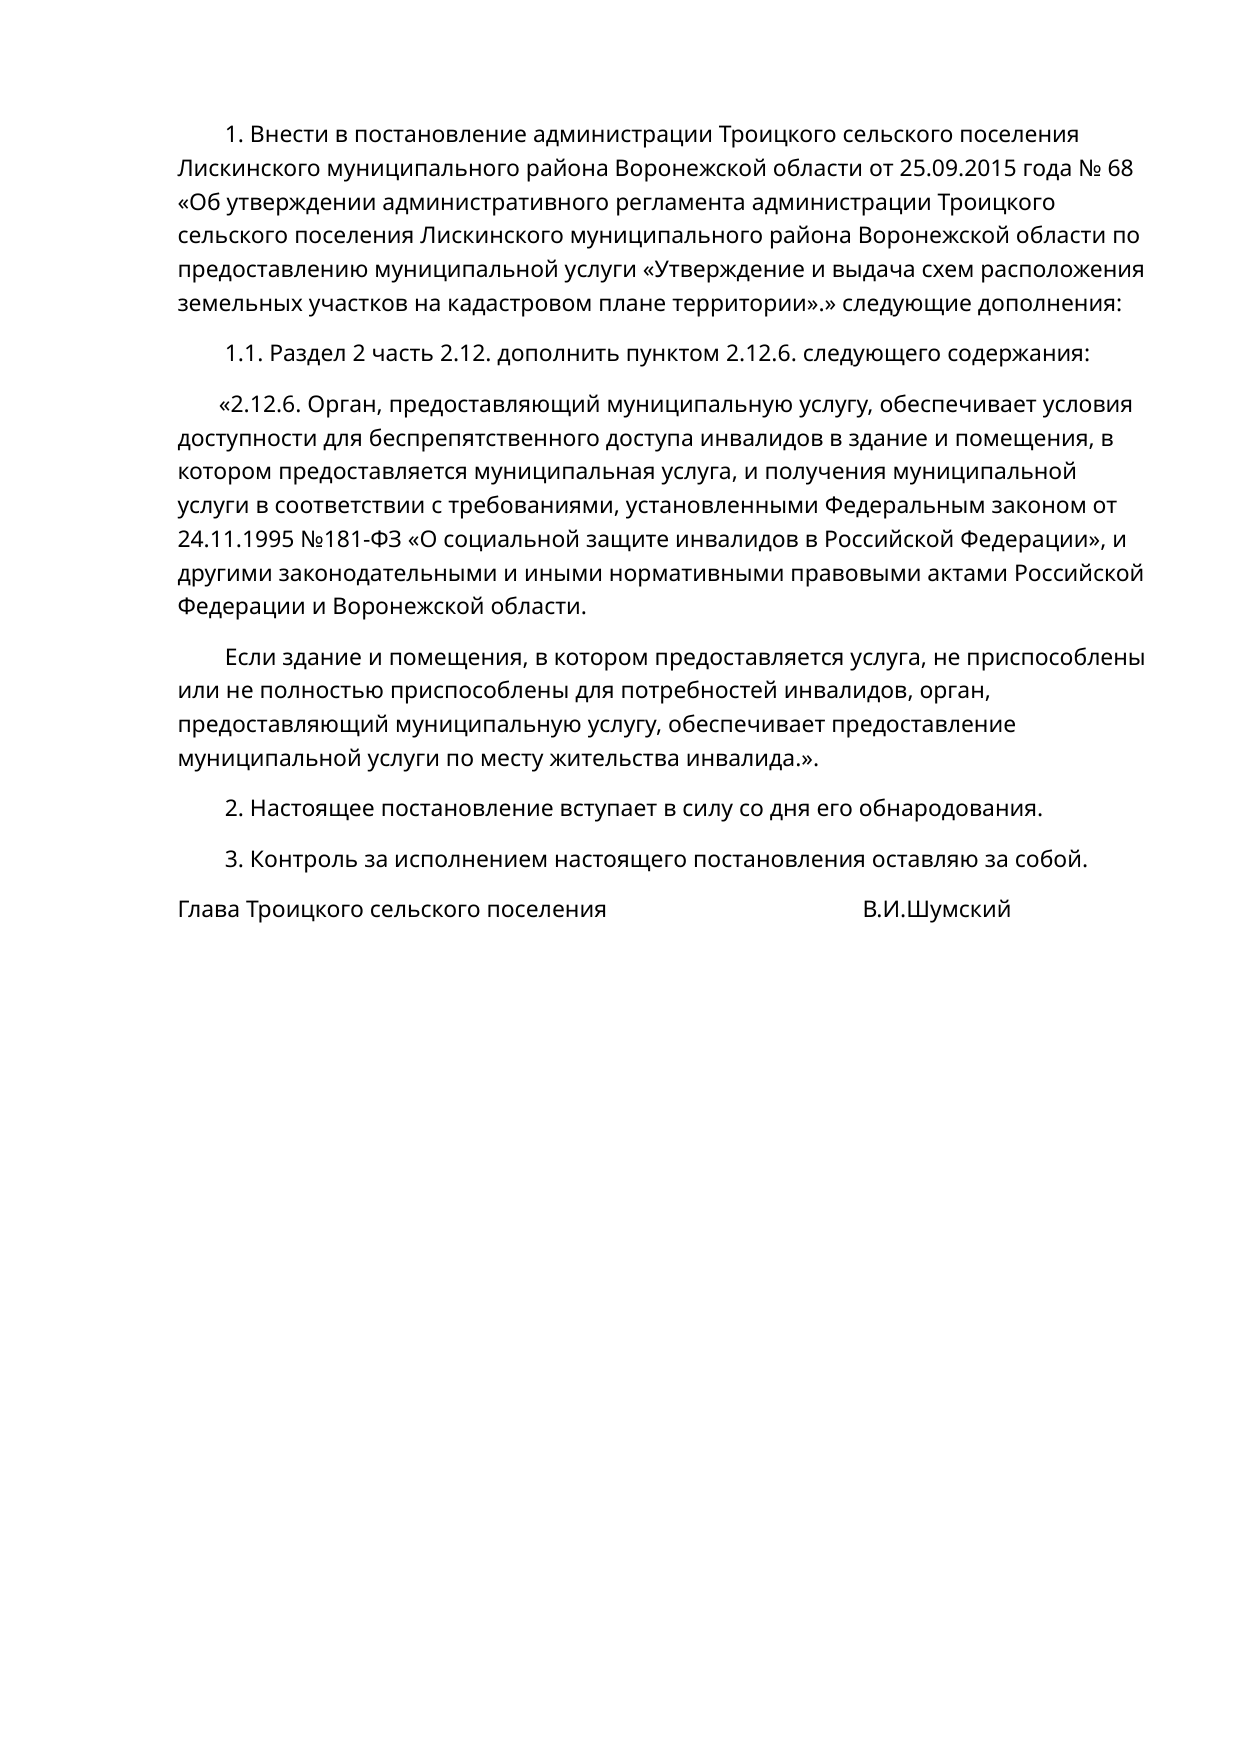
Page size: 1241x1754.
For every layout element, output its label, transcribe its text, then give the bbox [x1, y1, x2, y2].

text «2.12.6. Орган, предоставляющий муниципальную услугу, обеспечивает условия доступности для беспрепятственного доступа инвалидов в здание и помещения, в котором предоставляется муниципальная услуга, и получения муниципальной услуги в соответствии с требованиями, установленными Федеральным законом от 24.11.1995 №181-ФЗ «О социальной защите инвалидов в Российской Федерации», и другими законодательными и иными нормативными правовыми актами Российской Федерации и Воронежской области. [177, 388, 1152, 621]
text 3. Контроль за исполнением настоящего постановления оставляю за собой. [177, 843, 1152, 874]
text 1.1. Раздел 2 часть 2.12. дополнить пунктом 2.12.6. следующего содержания: [177, 337, 1152, 368]
text Глава Троицкого сельского поселения В.И.Шумский [177, 893, 1152, 924]
text 2. Настоящее постановление вступает в силу со дня его обнародования. [177, 792, 1152, 823]
text 1. Внести в постановление администрации Троицкого сельского поселения Лискинского муниципального района Воронежской области от 25.09.2015 года № 68 «Об утверждении административного регламента администрации Троицкого сельского поселения Лискинского муниципального района Воронежской области по предоставлению муниципальной услуги «Утверждение и выдача схем расположения земельных участков на кадастровом плане территории».» следующие дополнения: [177, 118, 1152, 318]
text Если здание и помещения, в котором предоставляется услуга, не приспособлены или не полностью приспособлены для потребностей инвалидов, орган, предоставляющий муниципальную услугу, обеспечивает предоставление муниципальной услуги по месту жительства инвалида.». [177, 641, 1152, 773]
